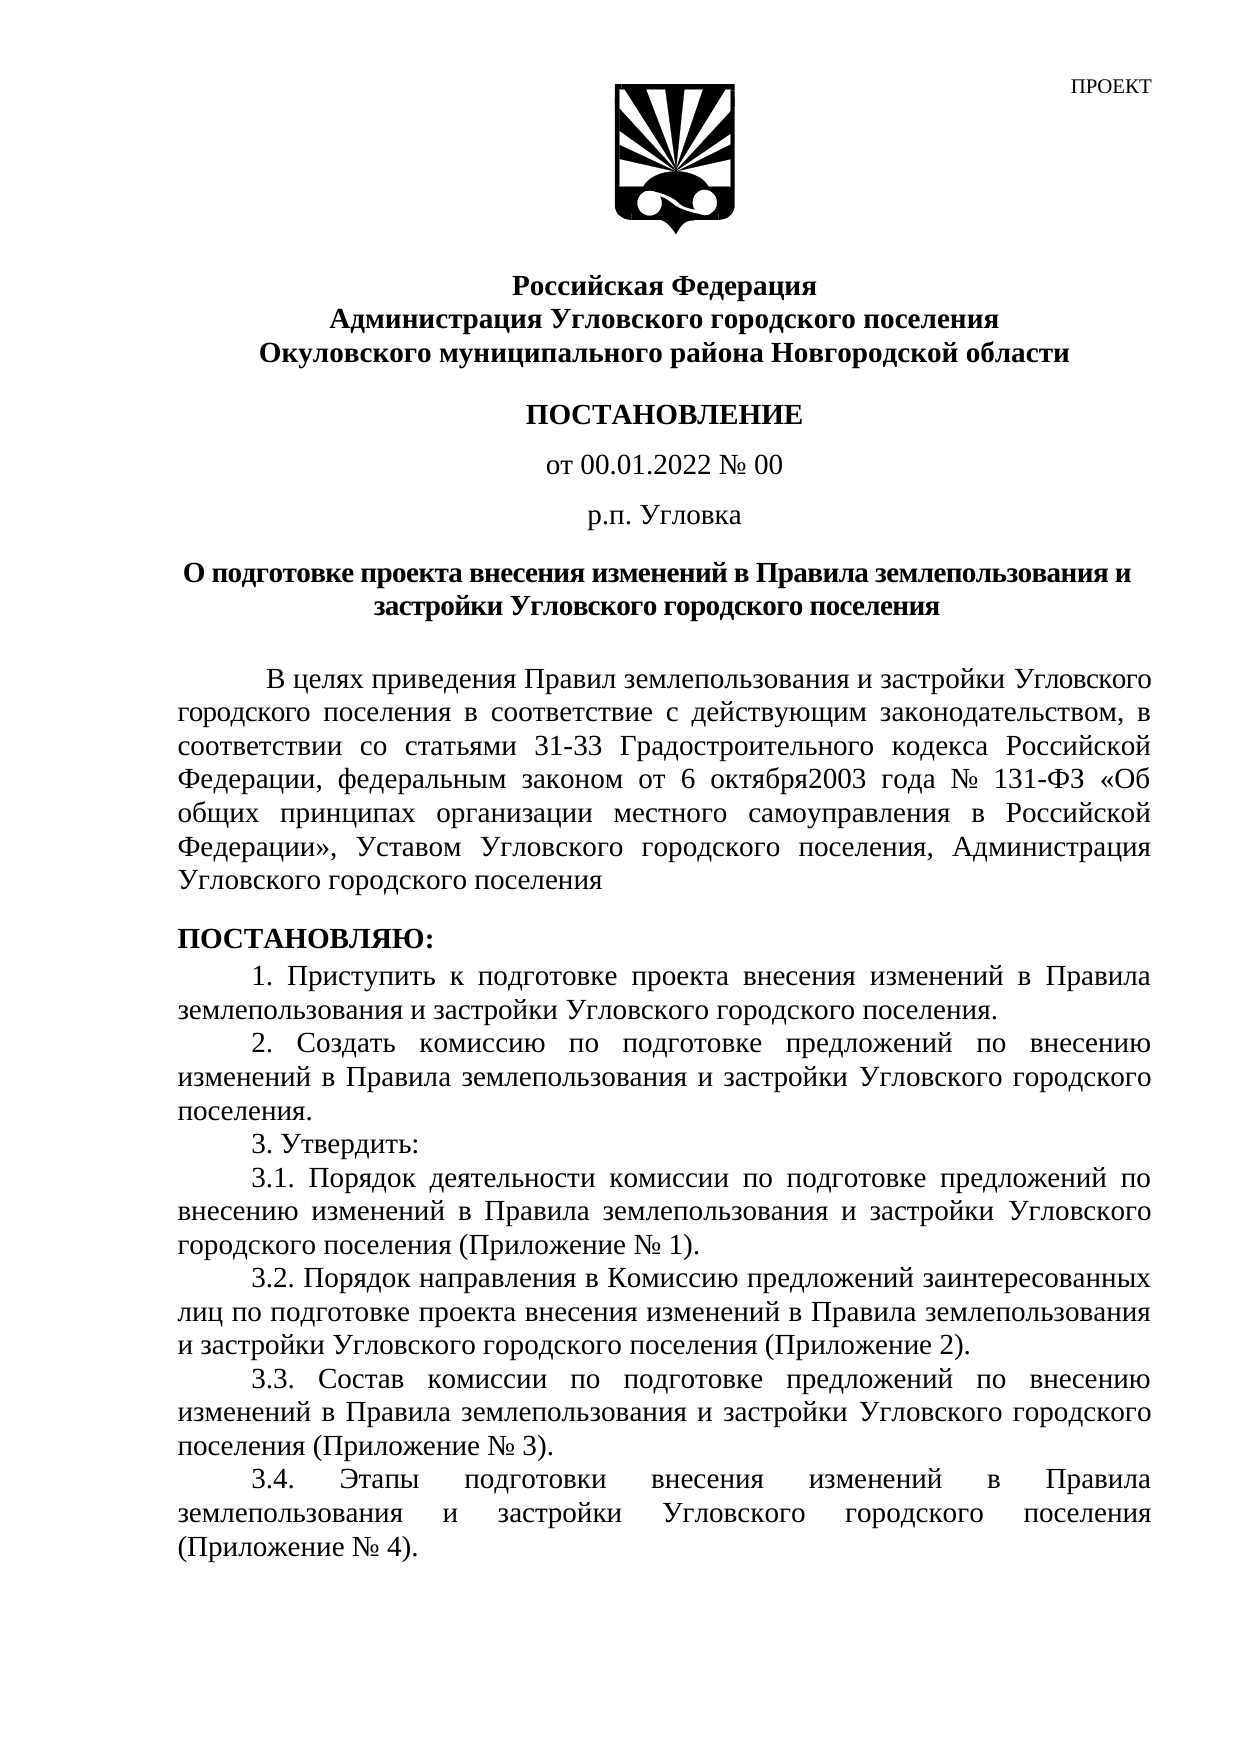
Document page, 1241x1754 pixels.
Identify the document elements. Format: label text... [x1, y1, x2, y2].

text 3.1. Порядок деятельности комиссии по подготовке предложений по внесению изменений в Правила землепользования и застройки Угловского городского поселения (Приложение № 1). [177, 1160, 1152, 1260]
text от 00.01.2022 № 00 [177, 455, 1152, 480]
text р.п. Угловка [177, 505, 1152, 530]
text Администрация Угловского городского поселения [177, 301, 1152, 335]
text 3. Утвердить: [177, 1126, 1152, 1160]
text 3.4. Этапы подготовки внесения изменений в Правила землепользования и застройки Угловского городского поселения (Приложение № 4). [177, 1462, 1152, 1562]
text Российская Федерация [177, 268, 1152, 301]
text Окуловского муниципального района Новгородской области [177, 335, 1152, 368]
text 2. Создать комиссию по подготовке предложений по внесению изменений в Правила землепользования и застройки Угловского городского поселения. [177, 1026, 1152, 1126]
text ПОСТАНОВЛЯЮ: [177, 921, 1152, 954]
text ПОСТАНОВЛЕНИЕ [177, 397, 1152, 431]
text 1. Приступить к подготовке проекта внесения изменений в Правила землепользования и застройки Угловского городского поселения. [177, 958, 1152, 1026]
text 3.2. Порядок направления в Комиссию предложений заинтересованных лиц по подготовке проекта внесения изменений в Правила землепользования и застройки Угловского городского поселения (Приложение 2). [177, 1260, 1152, 1361]
text 3.3. Состав комиссии по подготовке предложений по внесению изменений в Правила землепользования и застройки Угловского городского поселения (Приложение № 3). [177, 1361, 1152, 1462]
text В целях приведения Правил землепользования и застройки Угловского городского поселения в соответствие с действующим законодательством, в соответствии со статьями 31-33 Градостроительного кодекса Российской Федерации, федеральным законом от 6 октября2003 года № 131-ФЗ «Об общих принципах организации местного самоуправления в Российской Федерации», Уставом Угловского городского поселения, Администрация Угловского городского поселения [177, 661, 1152, 896]
table_header О подготовке проекта внесения изменений в Правила землепользования и застройки Угловского городского поселения [166, 555, 1152, 661]
